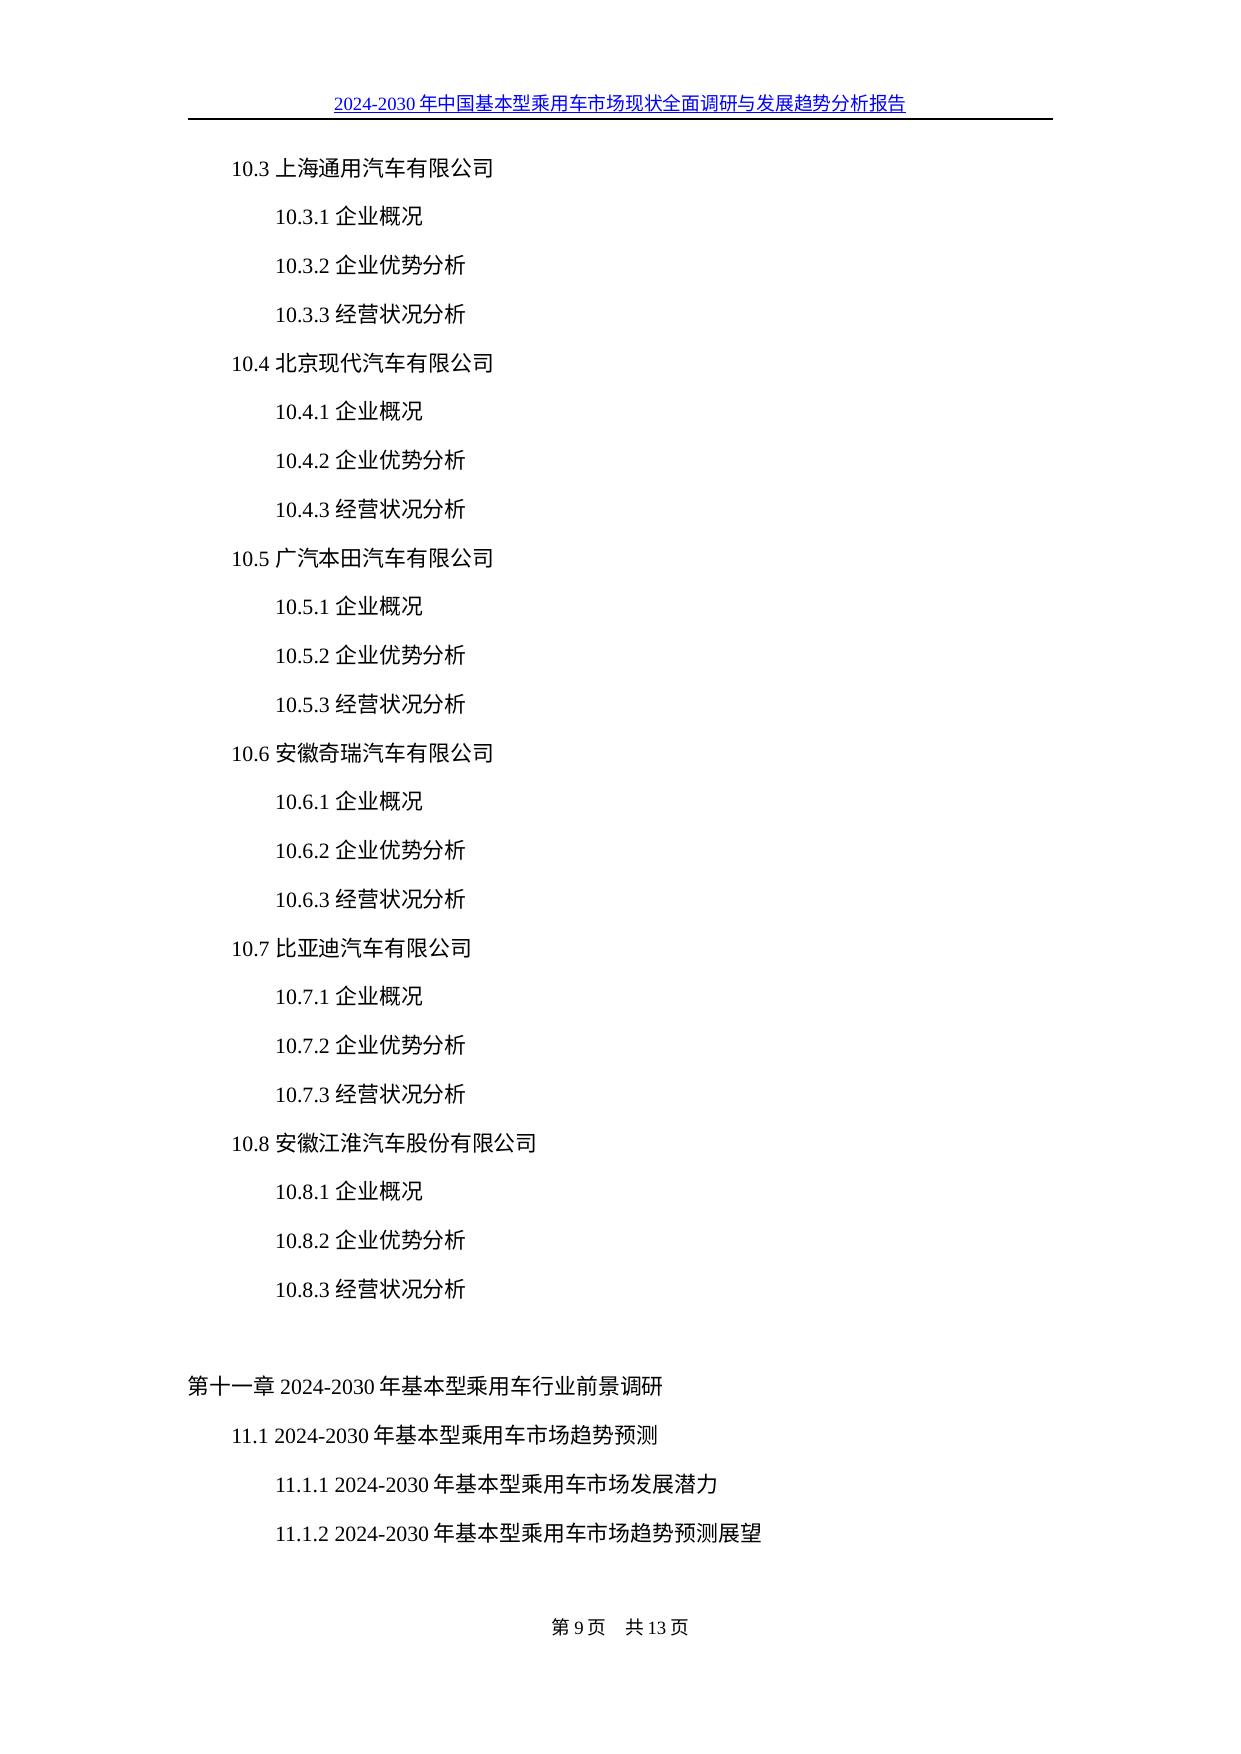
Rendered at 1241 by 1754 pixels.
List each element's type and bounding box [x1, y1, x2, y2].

text [187, 150, 1053, 1548]
